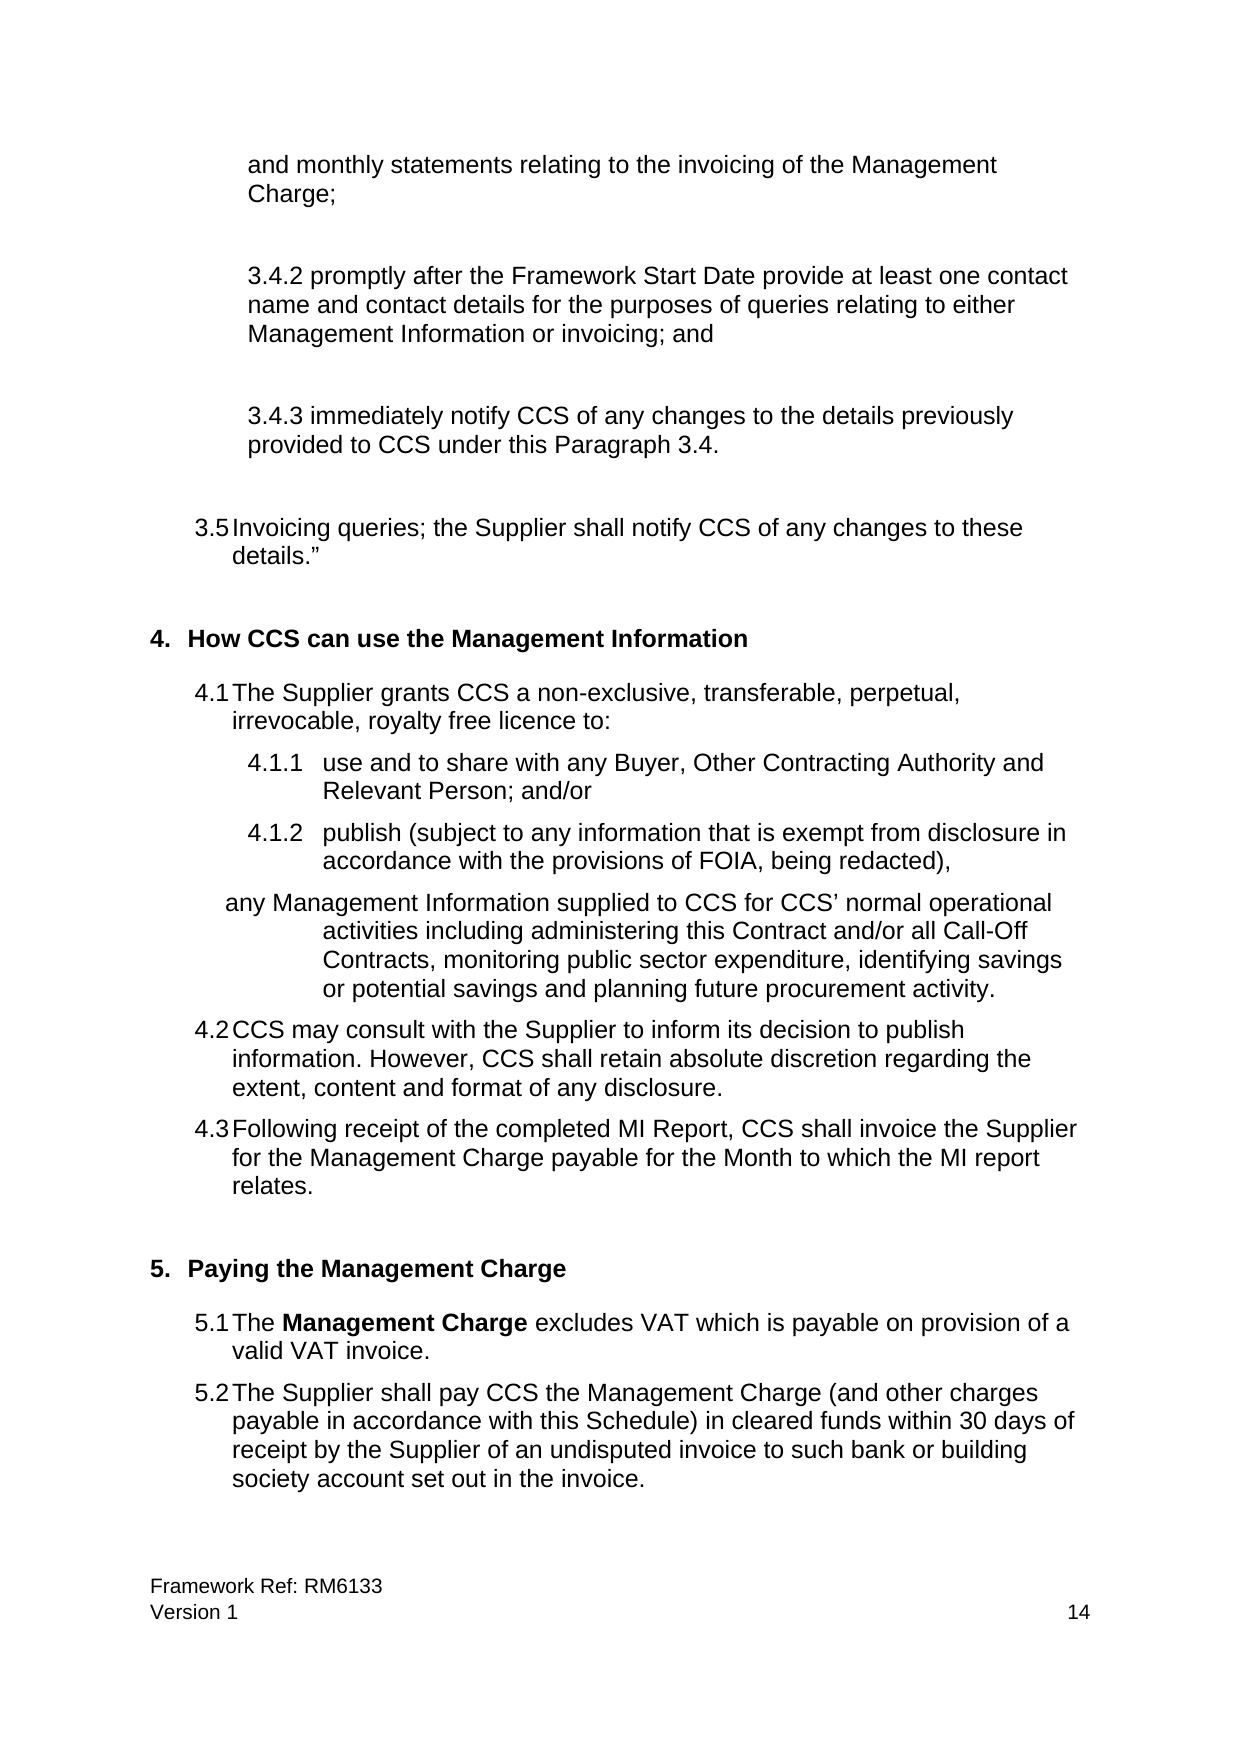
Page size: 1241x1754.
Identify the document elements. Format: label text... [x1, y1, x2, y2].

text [247, 150, 1090, 207]
text publish (subject to any information that is exempt from disclosure in accordance with the provisions of FOIA, being redacted), [247, 817, 1090, 875]
text 3.4.2 promptly after the Framework Start Date provide at least one contact name and contact details for the purposes of queries relating to either Management Information or invoicing; and [247, 261, 1090, 347]
list The Management Charge excludes VAT which is payable on provision of a valid VAT invoice. [194, 1307, 1090, 1365]
text any Management Information supplied to CCS for CCS’ normal operational activities including administering this Contract and/or all Call-Off Contracts, monitoring public sector expenditure, identifying savings or potential savings and planning future procurement activity. [225, 887, 1090, 1002]
list CCS may consult with the Supplier to inform its decision to publish information. However, CCS shall retain absolute discretion regarding the extent, content and format of any disclosure. [194, 1015, 1090, 1101]
list The Supplier grants CCS a non-exclusive, transferable, perpetual, irrevocable, royalty free licence to: [194, 677, 1090, 735]
text use and to share with any Buyer, Other Contracting Authority and Relevant Person; and/or [247, 747, 1090, 805]
list Following receipt of the completed MI Report, CCS shall invoice the Supplier for the Management Charge payable for the Month to which the MI report relates. [194, 1114, 1090, 1200]
subtitle How CCS can use the Management Information [150, 624, 1090, 652]
list Invoicing queries; the Supplier shall notify CCS of any changes to these details.” [194, 512, 1090, 570]
text 3.4.3 immediately notify CCS of any changes to the details previously provided to CCS under this Paragraph 3.4. [247, 401, 1090, 459]
subtitle Paying the Management Charge [150, 1254, 1090, 1282]
list The Supplier shall pay CCS the Management Charge (and other charges payable in accordance with this Schedule) in cleared funds within 30 days of receipt by the Supplier of an undisputed invoice to such bank or building society account set out in the invoice. [194, 1377, 1090, 1492]
